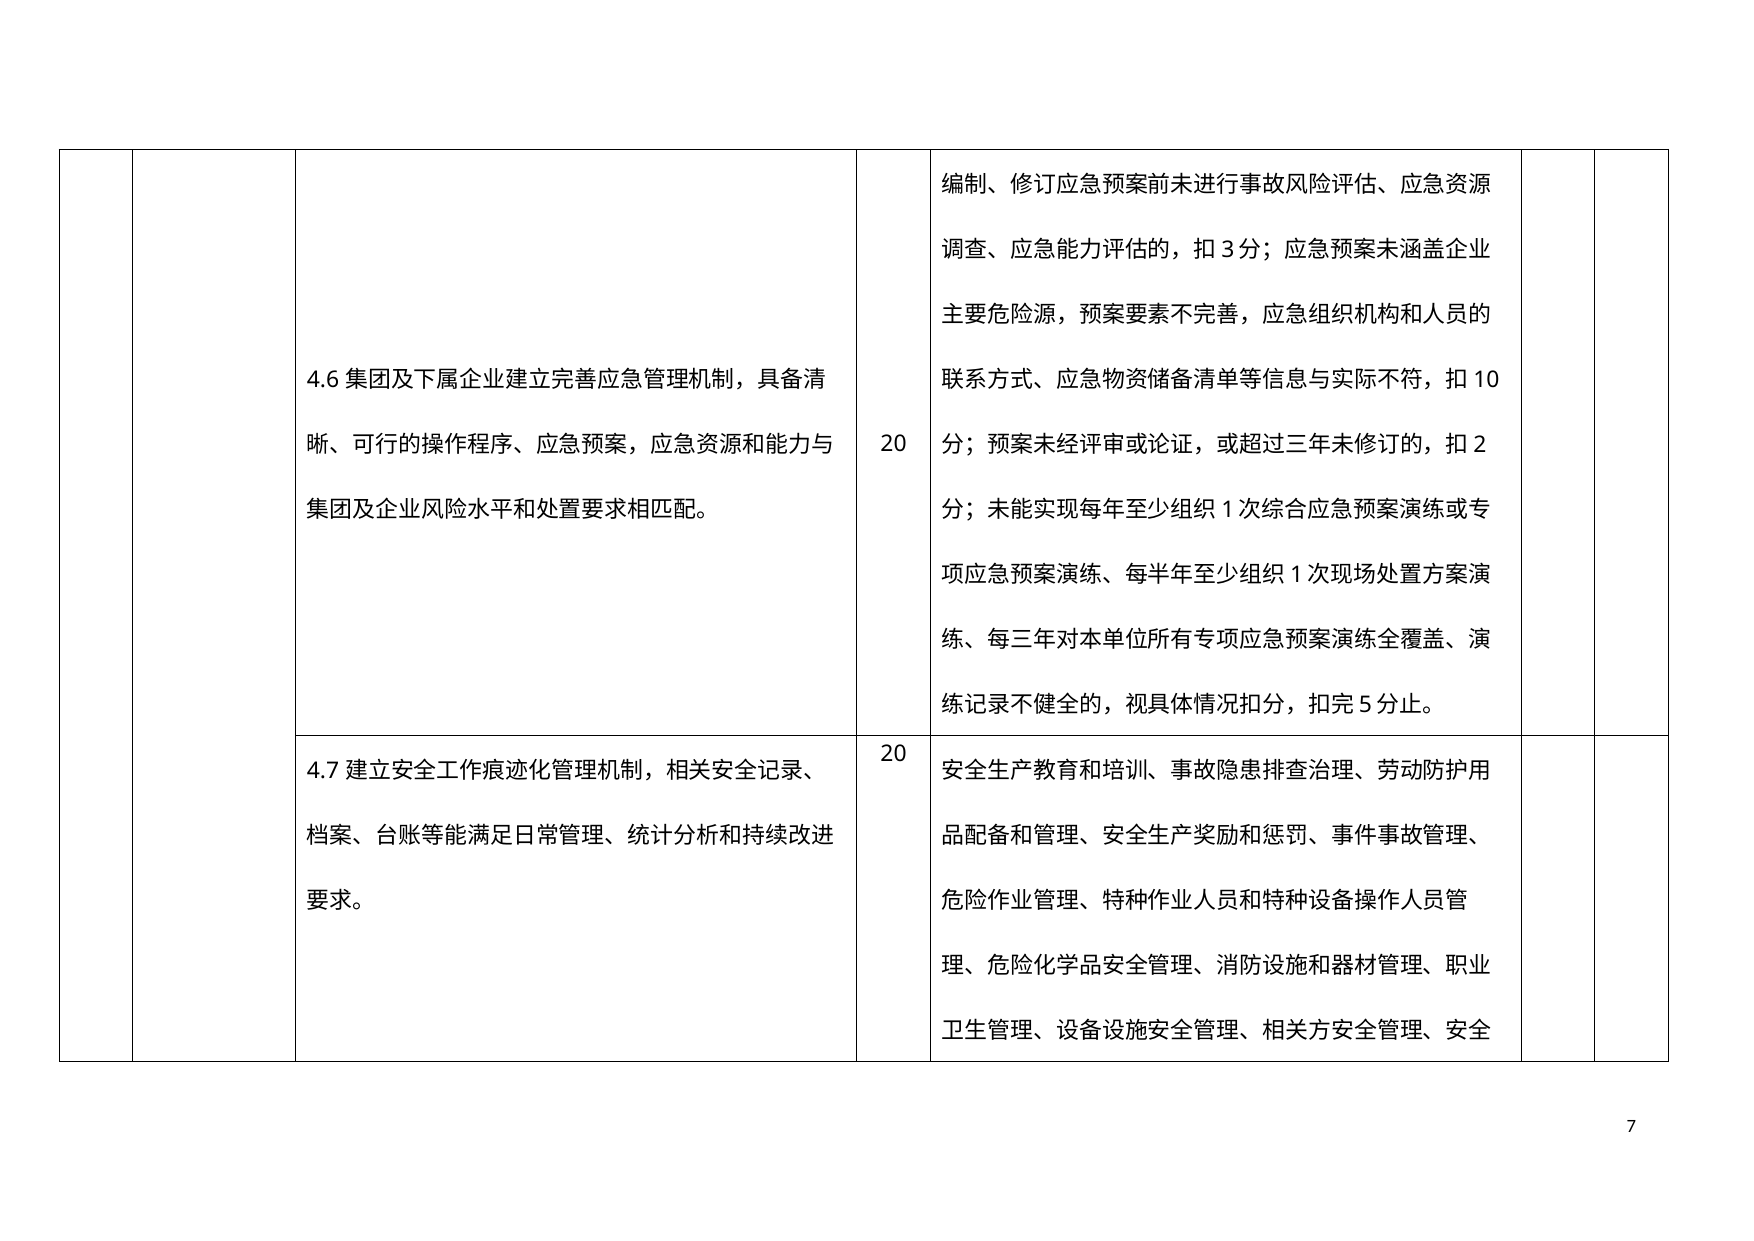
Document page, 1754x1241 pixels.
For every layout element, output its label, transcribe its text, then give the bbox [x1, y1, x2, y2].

table_cell 编制、修订应急预案前未进行事故风险评估、应急资源调查、应急能力评估的，扣3分；应急预案未涵盖企业主要危险源，预案要素不完善，应急组织机构和人员的联系方式、应急物资储备清单等信息与实际不符，扣10分；预案未经评审或论证，或超过三年未修订的，扣2分；未能实现每年至少组织1次综合应急预案演练或专项应急预案演练、每半年至少组织1次现场处置方案演练、每三年对本单位所有专项应急预案演练全覆盖、演练记录不健全的，视具体情况扣分，扣完5分止。 [931, 150, 1521, 735]
table_cell 20 [857, 150, 930, 735]
table_cell 20 [857, 736, 930, 1061]
table_cell 4.6 集团及下属企业建立完善应急管理机制，具备清晰、可行的操作程序、应急预案，应急资源和能力与集团及企业风险水平和处置要求相匹配。 [296, 150, 856, 735]
table_cell [1522, 736, 1594, 1061]
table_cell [296, 736, 856, 1061]
table_cell [1522, 150, 1594, 735]
table_cell [1595, 150, 1668, 735]
table_cell [1595, 736, 1668, 1061]
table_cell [931, 736, 1521, 1061]
